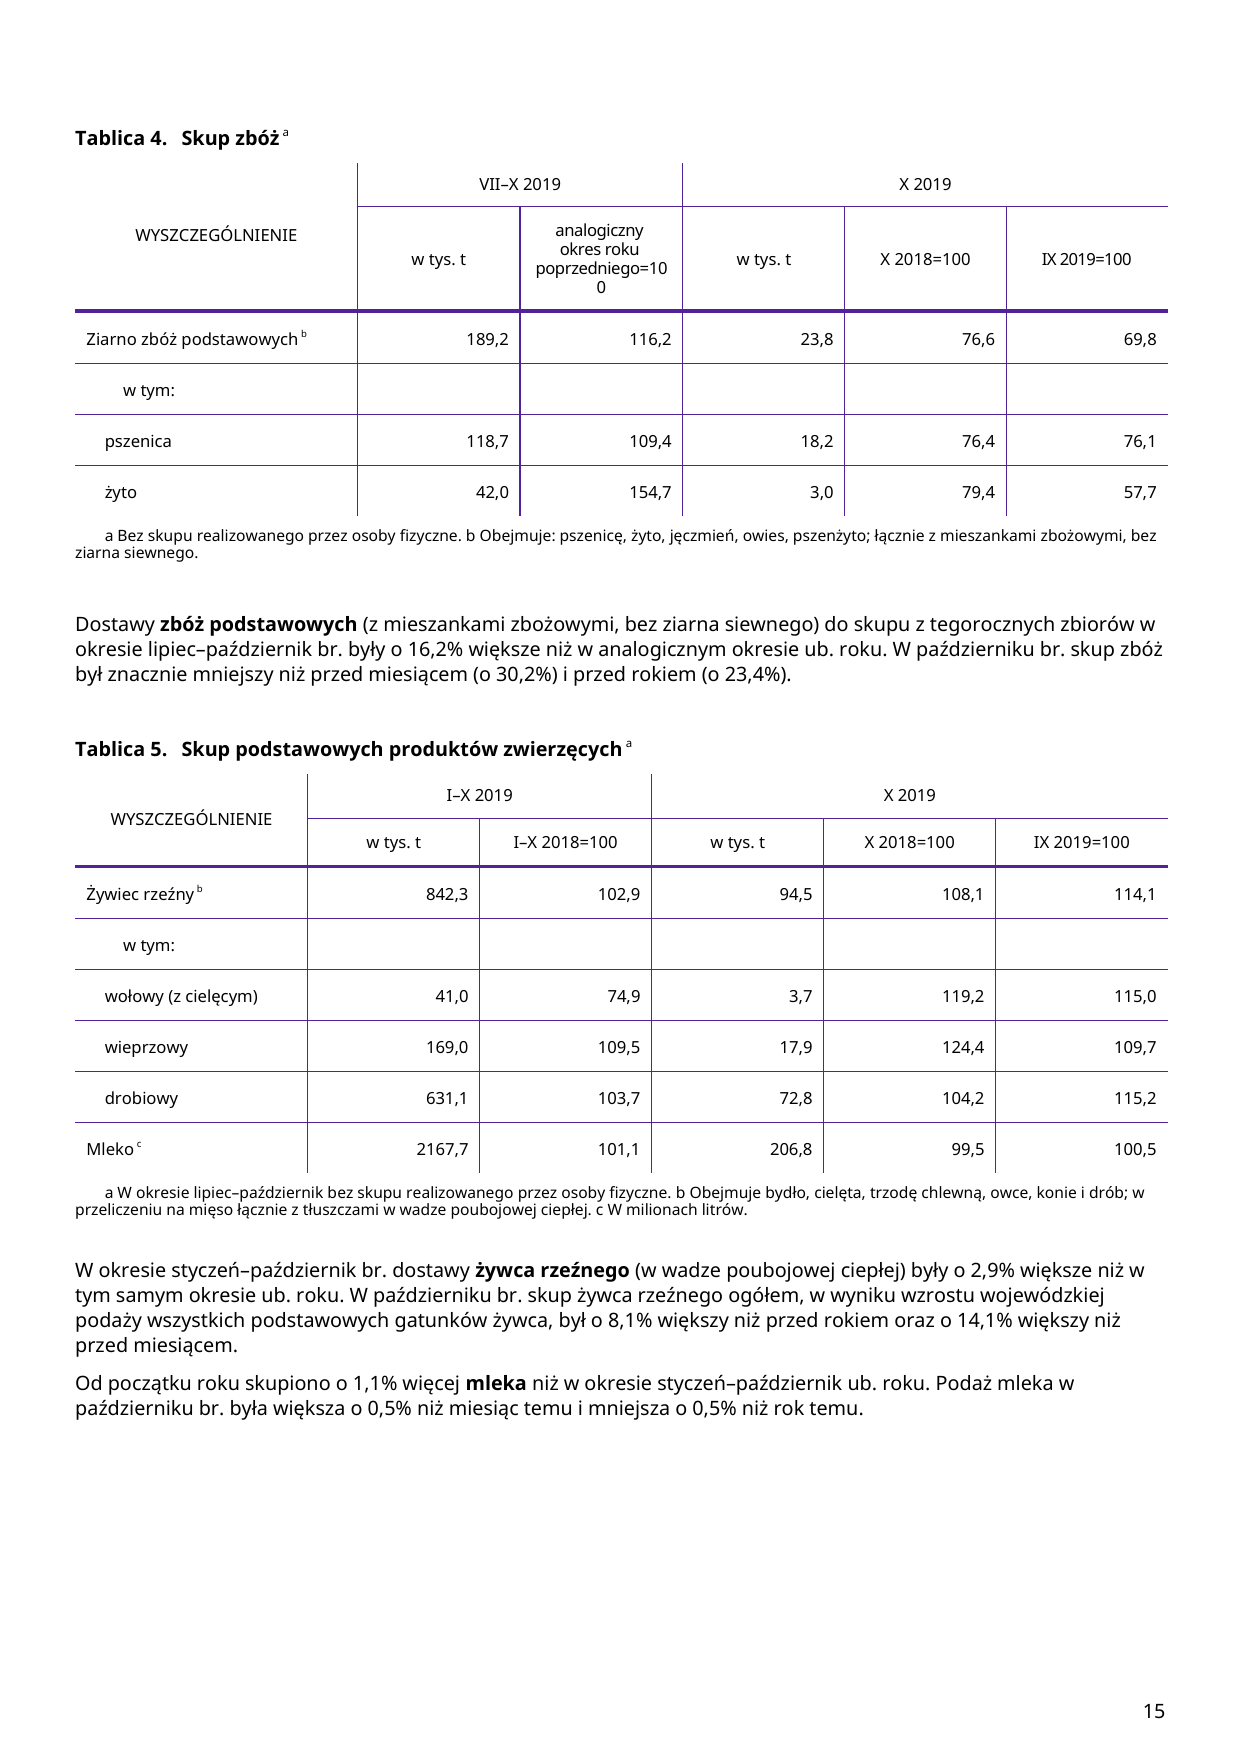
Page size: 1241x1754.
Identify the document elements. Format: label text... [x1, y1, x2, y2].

table_cell [845, 364, 1006, 413]
table_cell I–X 2018=100 [480, 819, 651, 864]
table_cell 154,7 [521, 466, 682, 516]
table_header X 2019 [683, 163, 1168, 206]
table_cell [1007, 364, 1168, 413]
table_cell 76,4 [845, 415, 1006, 464]
table_cell 115,0 [996, 970, 1168, 1020]
table_cell 2167,7 [308, 1123, 479, 1173]
text Dostawy zbóż podstawowych (z mieszankami zbożowymi, bez ziarna siewnego) do skupu z tegorocznych zbiorów w okresie lipiec–październik br. były o 16,2% większe niż w analogicznym okresie ub. roku. W październiku br. skup zbóż był znacznie mniejszy niż przed miesiącem (o 30,2%) i przed rokiem (o 23,4%). [75, 611, 1165, 686]
text Tablica 5. Skup podstawowych produktów zwierzęcych a [75, 736, 1165, 761]
table_cell 3,0 [683, 466, 844, 516]
table_cell analogiczny okres roku poprzedniego=100 [521, 207, 682, 309]
table_cell wołowy (z cielęcym) [75, 970, 307, 1020]
table_cell IX 2019=100 [1007, 207, 1168, 309]
table_cell 116,2 [521, 313, 682, 362]
table_cell wieprzowy [75, 1021, 307, 1071]
table_cell 72,8 [652, 1072, 823, 1122]
table_cell 99,5 [824, 1123, 995, 1173]
table_cell 79,4 [845, 466, 1006, 516]
table_cell [683, 364, 844, 413]
table_cell żyto [75, 466, 357, 516]
table_cell 169,0 [308, 1021, 479, 1071]
table_cell 41,0 [308, 970, 479, 1020]
table_cell 118,7 [358, 415, 519, 464]
table_cell X 2018=100 [845, 207, 1006, 309]
table_cell 23,8 [683, 313, 844, 362]
table_cell 100,5 [996, 1123, 1168, 1173]
table_cell 3,7 [652, 970, 823, 1020]
table_cell [308, 919, 479, 969]
table_cell w tym: [75, 364, 357, 413]
table_cell Żywiec rzeźny b [75, 868, 307, 918]
table_cell pszenica [75, 415, 357, 464]
table_cell w tys. t [683, 207, 844, 309]
table_cell 189,2 [358, 313, 519, 362]
table_cell [480, 919, 651, 969]
table_cell 102,9 [480, 868, 651, 918]
table_cell 114,1 [996, 868, 1168, 918]
text Od początku roku skupiono o 1,1% więcej mleka niż w okresie styczeń–październik ub. roku. Podaż mleka w październiku br. była większa o 0,5% niż miesiąc temu i mniejsza o 0,5% niż rok temu. [75, 1370, 1165, 1420]
table_cell 42,0 [358, 466, 519, 516]
table_cell 57,7 [1007, 466, 1168, 516]
table_cell 842,3 [308, 868, 479, 918]
table_cell [652, 919, 823, 969]
table_cell drobiowy [75, 1072, 307, 1122]
table_cell 18,2 [683, 415, 844, 464]
table_cell 76,6 [845, 313, 1006, 362]
table_cell 104,2 [824, 1072, 995, 1122]
table_cell w tys. t [652, 819, 823, 864]
table_cell [996, 919, 1168, 969]
table_header VII–X 2019 [358, 163, 682, 206]
table_cell 101,1 [480, 1123, 651, 1173]
table_header X 2019 [652, 774, 1168, 818]
table_cell w tys. t [308, 819, 479, 864]
table_cell 631,1 [308, 1072, 479, 1122]
table_cell 109,5 [480, 1021, 651, 1071]
table_cell 206,8 [652, 1123, 823, 1173]
text W okresie styczeń–październik br. dostawy żywca rzeźnego (w wadze poubojowej ciepłej) były o 2,9% większe niż w tym samym okresie ub. roku. W październiku br. skup żywca rzeźnego ogółem, w wyniku wzrostu wojewódzkiej podaży wszystkich podstawowych gatunków żywca, był o 8,1% większy niż przed rokiem oraz o 14,1% większy niż przed miesiącem. [75, 1258, 1165, 1358]
table_cell 94,5 [652, 868, 823, 918]
table_cell 108,1 [824, 868, 995, 918]
table_cell w tys. t [358, 207, 519, 309]
table_cell X 2018=100 [824, 819, 995, 864]
table_header WYSZCZEGÓLNIENIE [75, 163, 357, 309]
table_cell 76,1 [1007, 415, 1168, 464]
table_cell 103,7 [480, 1072, 651, 1122]
table_cell Ziarno zbóż podstawowych b [75, 313, 357, 362]
table_cell [824, 919, 995, 969]
table_header I–X 2019 [308, 774, 651, 818]
table_cell [521, 364, 682, 413]
table_cell 119,2 [824, 970, 995, 1020]
table_cell [358, 364, 519, 413]
table_cell 124,4 [824, 1021, 995, 1071]
table_cell 74,9 [480, 970, 651, 1020]
table_cell IX 2019=100 [996, 819, 1168, 864]
table_cell w tym: [75, 919, 307, 969]
table_cell 109,7 [996, 1021, 1168, 1071]
text a W okresie lipiec–październik bez skupu realizowanego przez osoby fizyczne. b Obejmuje bydło, cielęta, trzodę chlewną, owce, konie i drób; w przeliczeniu na mięso łącznie z tłuszczami w wadze poubojowej ciepłej. c W milionach litrów. [75, 1185, 1165, 1219]
table_cell Mleko c [75, 1123, 307, 1173]
table_cell 17,9 [652, 1021, 823, 1071]
table_cell 115,2 [996, 1072, 1168, 1122]
text Tablica 4. Skup zbóż a [75, 125, 1165, 150]
text a Bez skupu realizowanego przez osoby fizyczne. b Obejmuje: pszenicę, żyto, jęczmień, owies, pszenżyto; łącznie z mieszankami zbożowymi, bez ziarna siewnego. [75, 528, 1165, 561]
table_header WYSZCZEGÓLNIENIE [75, 774, 307, 864]
table_cell 109,4 [521, 415, 682, 464]
table_cell 69,8 [1007, 313, 1168, 362]
